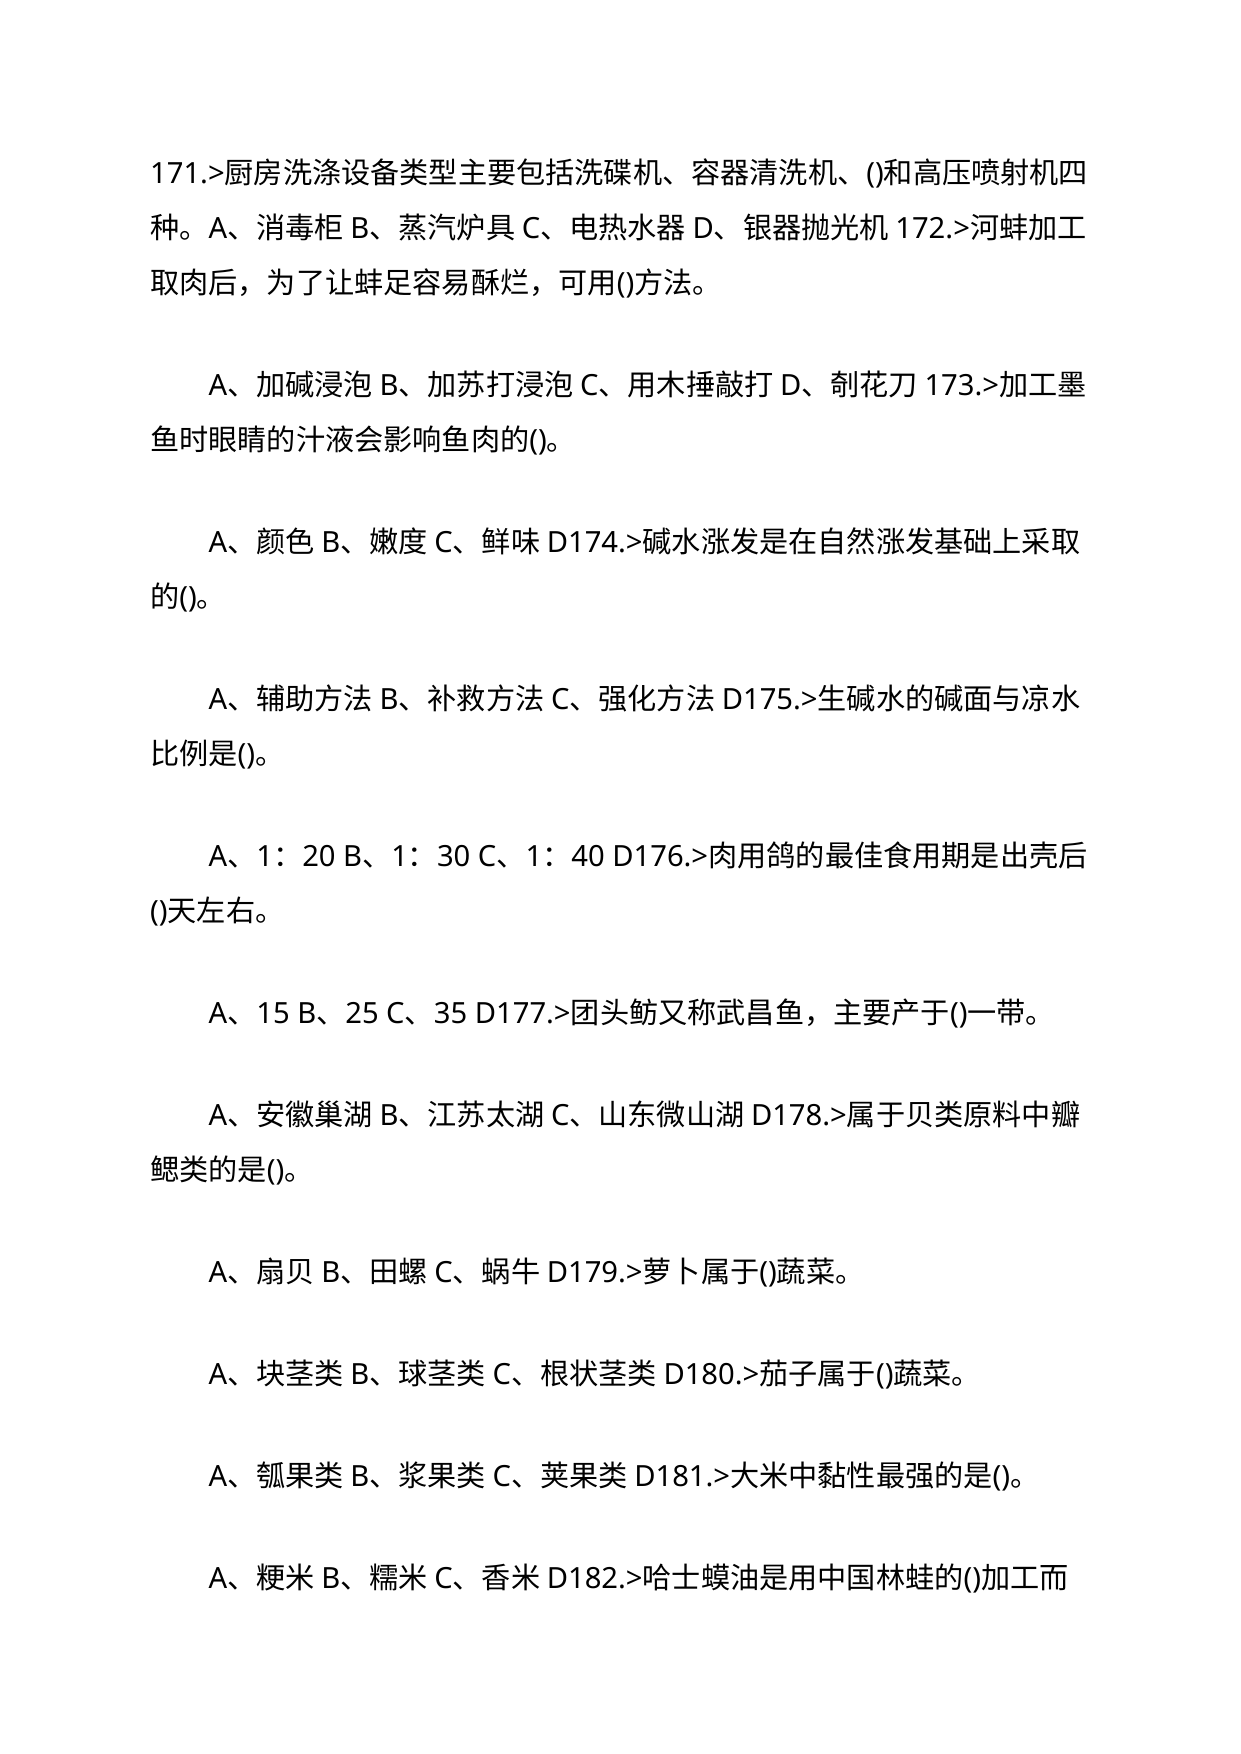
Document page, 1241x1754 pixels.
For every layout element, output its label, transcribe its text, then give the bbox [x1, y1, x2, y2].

text A、15 B、25 C、35 D177.>团头鲂又称武昌鱼，主要产于()一带。 [150, 990, 1090, 1032]
text A、辅助方法 B、补救方法 C、强化方法 D175.>生碱水的碱面与凉水比例是()。 [150, 676, 1090, 773]
text A、扇贝 B、田螺 C、蜗牛 D179.>萝卜属于()蔬菜。 [150, 1249, 1090, 1291]
text A、颜色 B、嫩度 C、鲜味 D174.>碱水涨发是在自然涨发基础上采取的()。 [150, 519, 1090, 616]
text A、安徽巢湖 B、江苏太湖 C、山东微山湖 D178.>属于贝类原料中瓣鳃类的是()。 [150, 1092, 1090, 1189]
text A、块茎类 B、球茎类 C、根状茎类 D180.>茄子属于()蔬菜。 [150, 1351, 1090, 1393]
text A、1：20 B、1：30 C、1：40 D176.>肉用鸽的最佳食用期是出壳后()天左右。 [150, 833, 1090, 930]
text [150, 150, 1090, 302]
text A、瓠果类 B、浆果类 C、荚果类 D181.>大米中黏性最强的是()。 [150, 1453, 1090, 1495]
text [150, 1555, 1090, 1597]
text A、加碱浸泡 B、加苏打浸泡 C、用木捶敲打 D、剞花刀 173.>加工墨鱼时眼睛的汁液会影响鱼肉的()。 [150, 362, 1090, 459]
